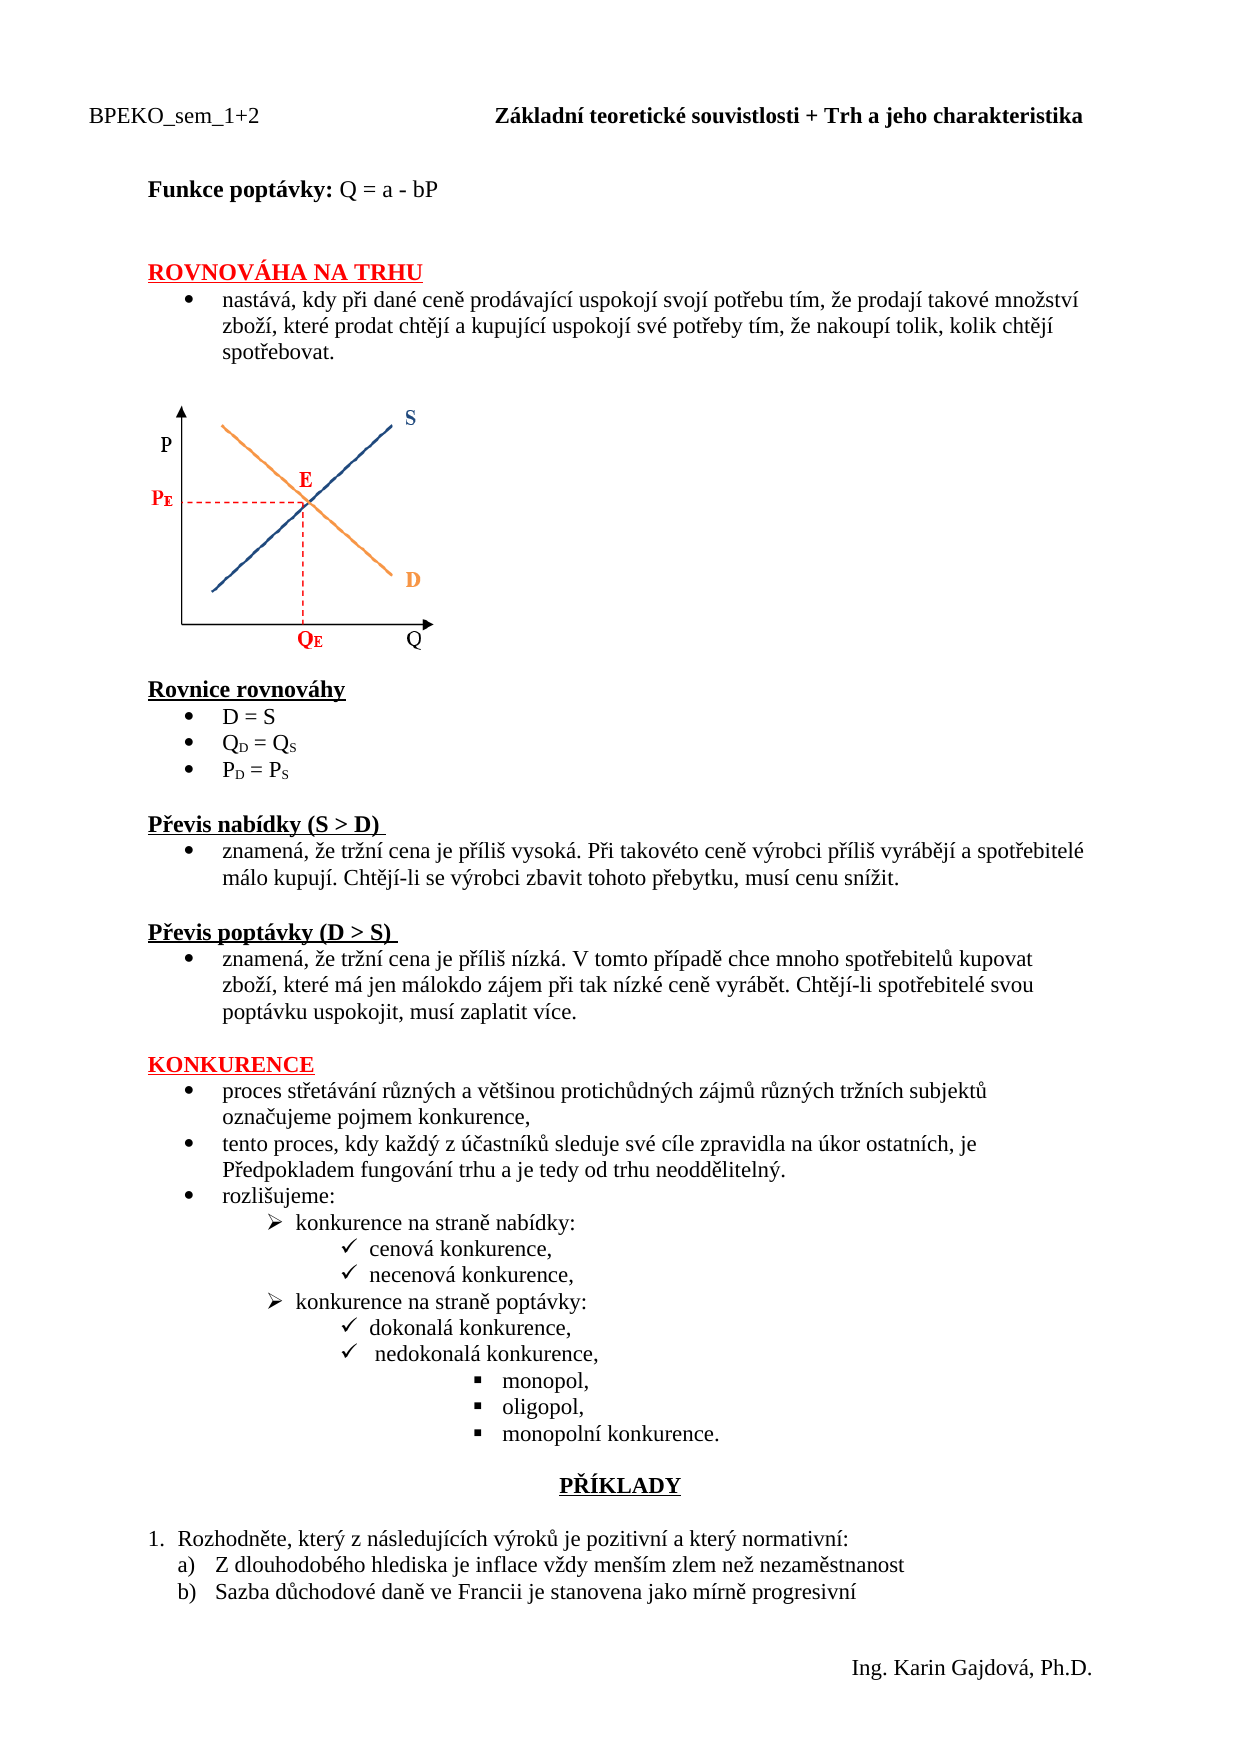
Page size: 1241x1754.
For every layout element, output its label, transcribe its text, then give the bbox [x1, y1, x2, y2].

text KONKURENCE [148, 1051, 1093, 1077]
list konkurence na straně nabídky: [266, 1209, 1093, 1235]
text Převis nabídky (S > D) [148, 810, 1093, 837]
list nastává, kdy při dané ceně prodávající uspokojí svojí potřebu tím, že prodají takové množství zboží, které prodat chtějí a kupující uspokojí své potřeby tím, že nakoupí tolik, kolik chtějí spotřebovat. [185, 286, 1093, 365]
text ROVNOVÁHA NA TRHU [148, 258, 1093, 286]
list Z dlouhodobého hlediska je inflace vždy menším zlem než nezaměstnanost [177, 1551, 1093, 1578]
text Rovnice rovnováhy [148, 675, 1093, 703]
list konkurence na straně poptávky: [266, 1288, 1093, 1314]
list nedokonalá konkurence, [339, 1341, 1093, 1367]
list rozlišujeme: [185, 1182, 1093, 1209]
list necenová konkurence, [339, 1261, 1093, 1288]
list D = S [185, 703, 1093, 729]
list tento proces, kdy každý z účastníků sleduje své cíle zpravidla na úkor ostatních, je Předpokladem fungování trhu a je tedy od trhu neoddělitelný. [185, 1130, 1093, 1182]
text Převis poptávky (D > S) [148, 918, 1093, 945]
list dokonalá konkurence, [339, 1314, 1093, 1341]
list monopol, [472, 1367, 1093, 1393]
list znamená, že tržní cena je příliš nízká. V tomto případě chce mnoho spotřebitelů kupovat zboží, které má jen málokdo zájem při tak nízké ceně vyrábět. Chtějí-li spotřebitelé svou poptávku uspokojit, musí zaplatit více. [185, 945, 1093, 1024]
list oligopol, [472, 1393, 1093, 1419]
list znamená, že tržní cena je příliš vysoká. Při takovéto ceně výrobci příliš vyrábějí a spotřebitelé málo kupují. Chtějí-li se výrobci zbavit tohoto přebytku, musí cenu snížit. [185, 837, 1093, 890]
list Rozhodněte, který z následujících výroků je pozitivní a který normativní: [148, 1525, 1093, 1551]
list PD = PS [185, 756, 1093, 782]
text PŘÍKLADY [148, 1472, 1093, 1499]
list Sazba důchodové daně ve Francii je stanovena jako mírně progresivní [177, 1578, 1093, 1604]
text Funkce poptávky: Q = a - bP [148, 175, 1093, 203]
list monopolní konkurence. [472, 1419, 1093, 1446]
list cenová konkurence, [339, 1235, 1093, 1261]
list QD = QS [185, 729, 1093, 756]
list proces střetávání různých a většinou protichůdných zájmů různých tržních subjektů označujeme pojmem konkurence, [185, 1077, 1093, 1130]
